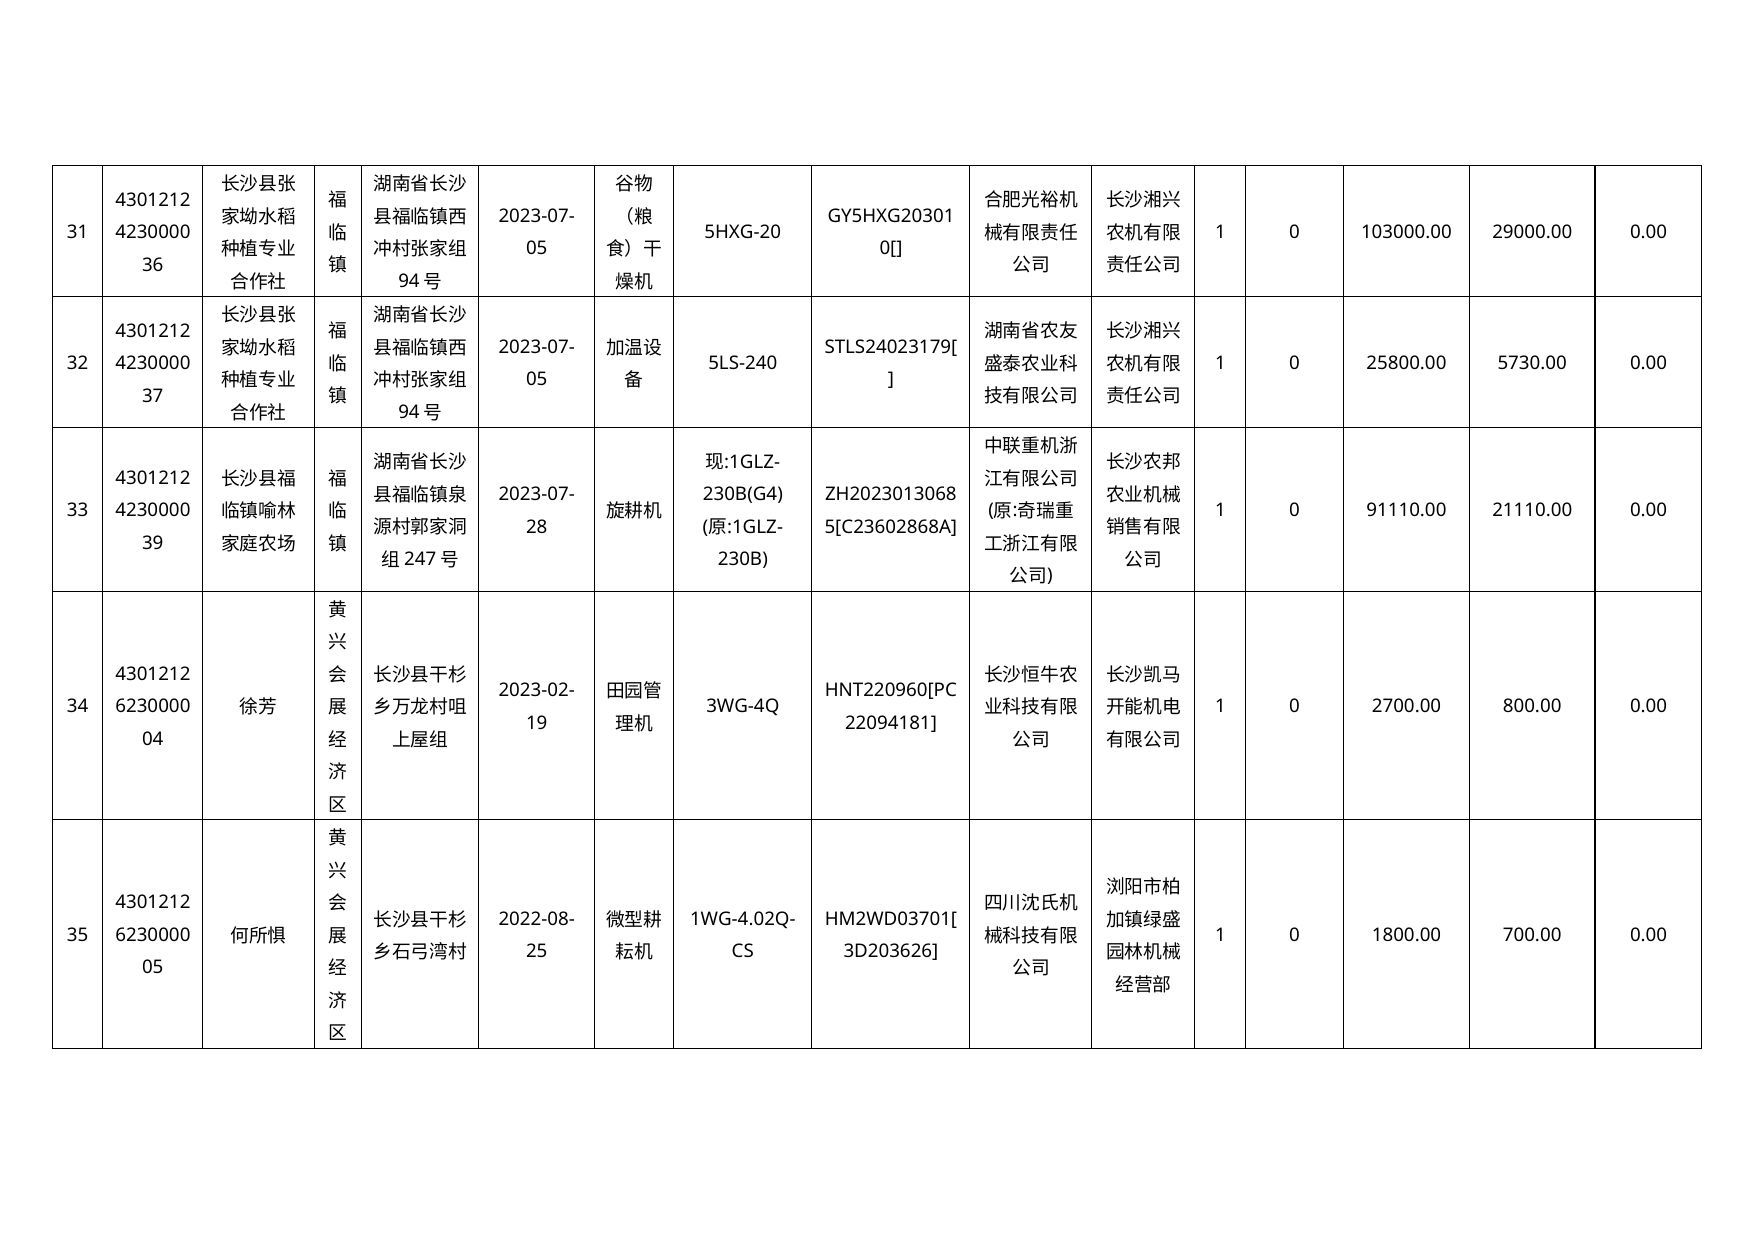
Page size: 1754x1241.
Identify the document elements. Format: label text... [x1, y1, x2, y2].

table_cell 1WG-4.02Q-CS [674, 820, 811, 1048]
table_cell 田园管理机 [595, 592, 673, 819]
table_cell 0.00 [1596, 592, 1701, 819]
table_cell 加温设备 [595, 297, 673, 427]
table_cell 103000.00 [1344, 166, 1469, 296]
table_cell 4301212623000004 [103, 592, 202, 819]
table_cell 长沙县张家坳水稻种植专业合作社 [203, 297, 314, 427]
table_cell 0 [1246, 592, 1343, 819]
table_cell 5730.00 [1470, 297, 1594, 427]
table_cell 800.00 [1470, 592, 1594, 819]
table_cell HNT220960[PC22094181] [812, 592, 969, 819]
table_cell 1800.00 [1344, 820, 1469, 1048]
table_cell 湖南省农友盛泰农业科技有限公司 [970, 297, 1091, 427]
table_cell 徐芳 [203, 592, 314, 819]
table_cell 中联重机浙江有限公司(原:奇瑞重工浙江有限公司) [970, 428, 1091, 591]
table_cell 长沙农邦农业机械销售有限公司 [1092, 428, 1194, 591]
table_cell 2023-07-28 [479, 428, 594, 591]
table_cell 3WG-4Q [674, 592, 811, 819]
table_cell 黄兴会展经济区 [315, 592, 361, 819]
table_cell 34 [53, 592, 102, 819]
table_cell 0 [1246, 428, 1343, 591]
table_cell 现:1GLZ-230B(G4)(原:1GLZ-230B) [674, 428, 811, 591]
table_cell HM2WD03701[3D203626] [812, 820, 969, 1048]
table_cell 何所惧 [203, 820, 314, 1048]
table_cell 黄兴会展经济区 [315, 820, 361, 1048]
table_cell 2023-07-05 [479, 297, 594, 427]
table_cell 4301212423000037 [103, 297, 202, 427]
table_cell 2022-08-25 [479, 820, 594, 1048]
table_cell 25800.00 [1344, 297, 1469, 427]
table_cell 长沙县福临镇喻林家庭农场 [203, 428, 314, 591]
table_cell 微型耕耘机 [595, 820, 673, 1048]
table_cell 湖南省长沙县福临镇西冲村张家组94号 [362, 166, 478, 296]
table_cell 2023-02-19 [479, 592, 594, 819]
table_cell 29000.00 [1470, 166, 1594, 296]
table_cell 1 [1195, 166, 1245, 296]
table_cell 2023-07-05 [479, 166, 594, 296]
table_cell 长沙恒牛农业科技有限公司 [970, 592, 1091, 819]
table_cell 1 [1195, 820, 1245, 1048]
table_cell 长沙凯马开能机电有限公司 [1092, 592, 1194, 819]
table_cell 长沙县干杉乡石弓湾村 [362, 820, 478, 1048]
table_cell 四川沈氏机械科技有限公司 [970, 820, 1091, 1048]
table_cell 0 [1246, 166, 1343, 296]
table_cell 长沙湘兴农机有限责任公司 [1092, 297, 1194, 427]
table_cell 0 [1246, 297, 1343, 427]
table_cell 31 [53, 166, 102, 296]
table_cell 32 [53, 297, 102, 427]
table_cell 5LS-240 [674, 297, 811, 427]
table_cell 0.00 [1596, 428, 1701, 591]
table_cell 长沙县干杉乡万龙村咀上屋组 [362, 592, 478, 819]
table_cell 5HXG-20 [674, 166, 811, 296]
table_cell 旋耕机 [595, 428, 673, 591]
table_cell 0.00 [1596, 820, 1701, 1048]
table_cell 福临镇 [315, 428, 361, 591]
table_cell ZH20230130685[C23602868A] [812, 428, 969, 591]
table_cell 0.00 [1596, 297, 1701, 427]
table_cell 1 [1195, 592, 1245, 819]
table_cell 1 [1195, 428, 1245, 591]
table_cell GY5HXG203010[] [812, 166, 969, 296]
table_cell 长沙湘兴农机有限责任公司 [1092, 166, 1194, 296]
table_cell 浏阳市柏加镇绿盛园林机械经营部 [1092, 820, 1194, 1048]
table_cell 700.00 [1470, 820, 1594, 1048]
table_cell 4301212423000036 [103, 166, 202, 296]
table_cell 33 [53, 428, 102, 591]
table_cell STLS24023179[] [812, 297, 969, 427]
table_cell 福临镇 [315, 166, 361, 296]
table_cell 长沙县张家坳水稻种植专业合作社 [203, 166, 314, 296]
table_cell 4301212423000039 [103, 428, 202, 591]
table_cell 合肥光裕机械有限责任公司 [970, 166, 1091, 296]
table_cell 4301212623000005 [103, 820, 202, 1048]
table_cell 0.00 [1596, 166, 1701, 296]
table_cell 0 [1246, 820, 1343, 1048]
table_cell 35 [53, 820, 102, 1048]
table_cell 谷物（粮食）干燥机 [595, 166, 673, 296]
table_cell 21110.00 [1470, 428, 1594, 591]
table_cell 91110.00 [1344, 428, 1469, 591]
table_cell 湖南省长沙县福临镇泉源村郭家洞组247号 [362, 428, 478, 591]
table_cell 1 [1195, 297, 1245, 427]
table_cell 2700.00 [1344, 592, 1469, 819]
table_cell 福临镇 [315, 297, 361, 427]
table_cell 湖南省长沙县福临镇西冲村张家组94号 [362, 297, 478, 427]
